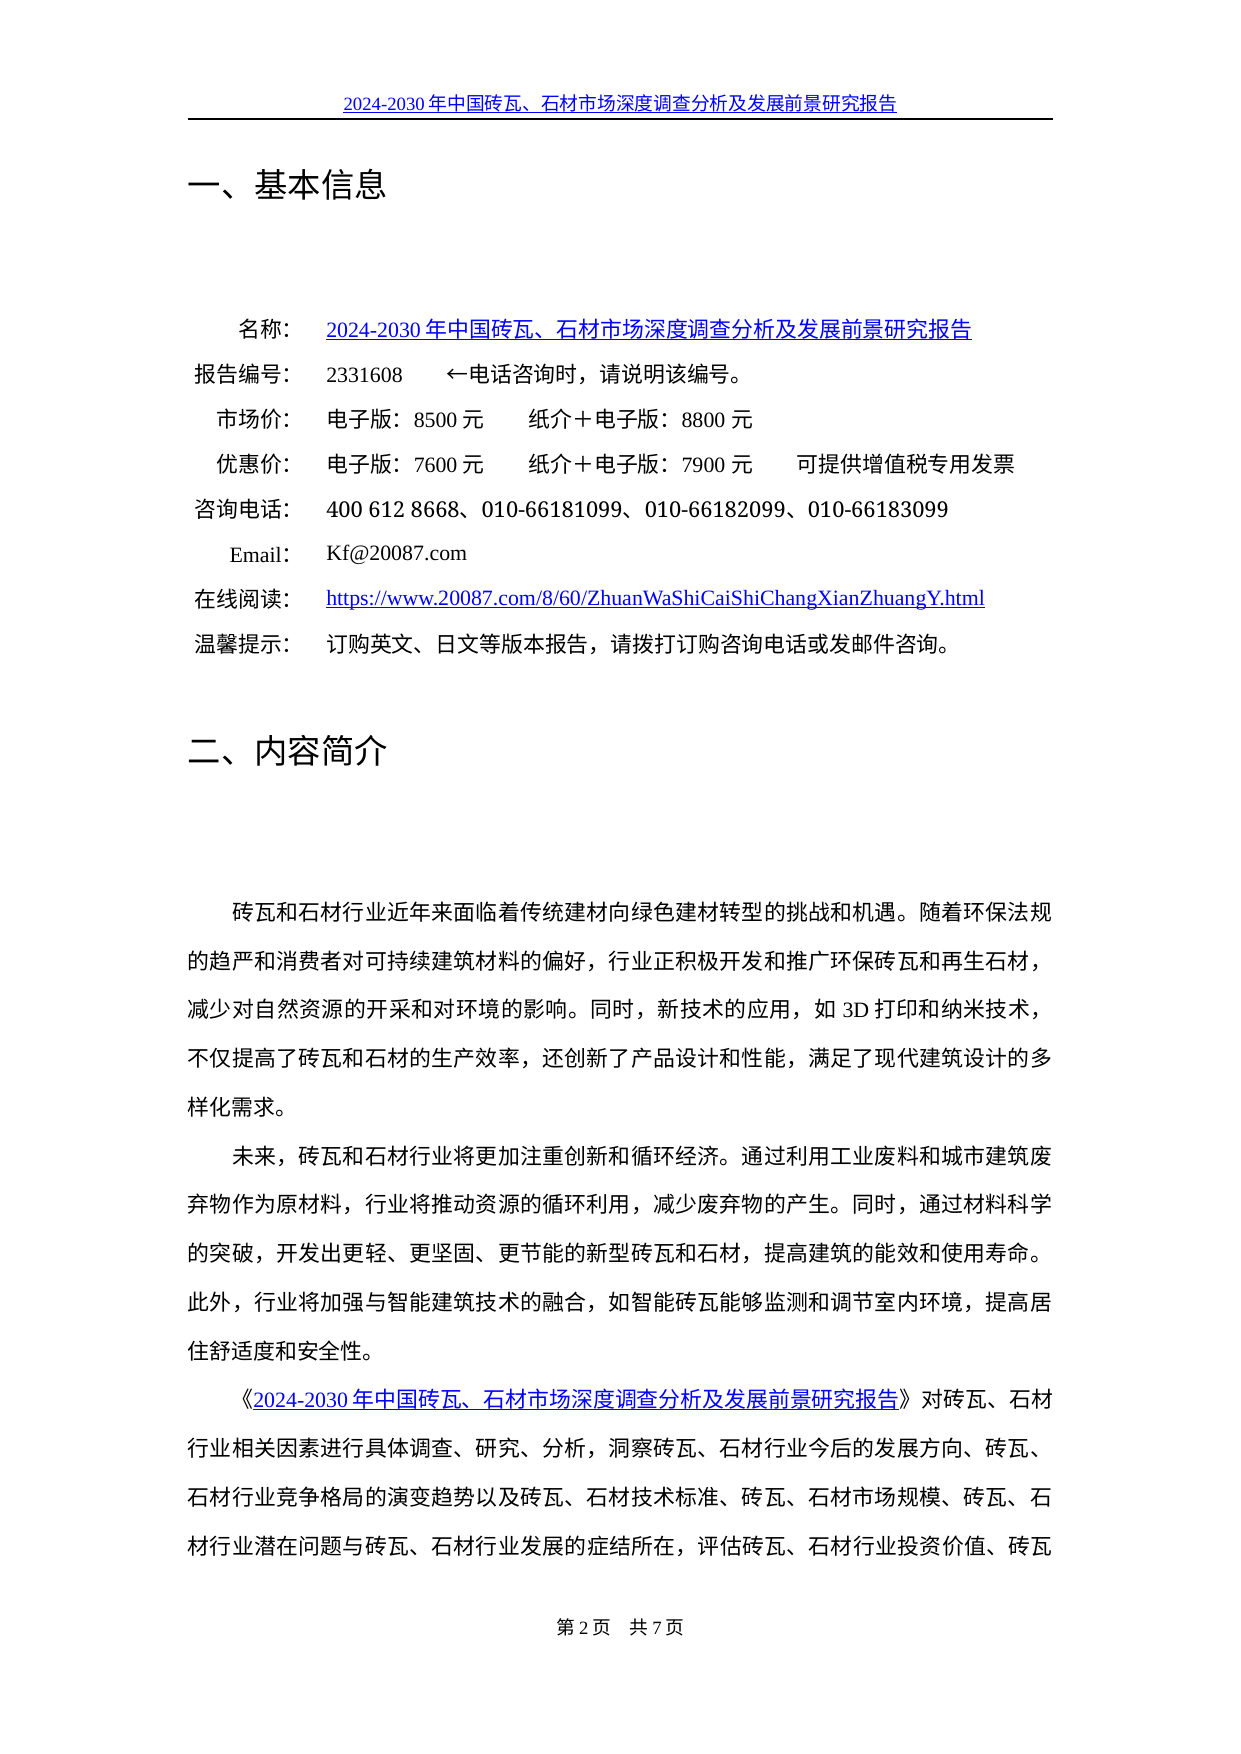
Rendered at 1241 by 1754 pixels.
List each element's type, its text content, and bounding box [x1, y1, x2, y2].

title 一、基本信息 [187, 150, 1053, 215]
table_cell 在线阅读： [167, 582, 315, 627]
table_cell 2331608 ←电话咨询时，请说明该编号。 [315, 357, 1073, 402]
table_cell 温馨提示： [167, 627, 315, 672]
table_cell 400 612 8668、010-66181099、010-66182099、010-66183099 [315, 492, 1073, 537]
table_cell 咨询电话： [167, 492, 315, 537]
table_cell 市场价： [167, 402, 315, 447]
table_cell 电子版：8500 元 纸介＋电子版：8800 元 [315, 402, 1073, 447]
table_cell 电子版：7600 元 纸介＋电子版：7900 元 可提供增值税专用发票 [315, 447, 1073, 492]
table_cell 报告编号： [167, 357, 315, 402]
table_cell 优惠价： [167, 447, 315, 492]
table_cell [315, 582, 1073, 627]
title 二、内容简介 [187, 717, 1053, 782]
table_header 名称： [167, 312, 315, 357]
table_cell 订购英文、日文等版本报告，请拨打订购咨询电话或发邮件咨询。 [315, 627, 1073, 672]
table_cell Kf@20087.com [315, 537, 1073, 582]
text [187, 894, 1053, 1561]
table_header 2024-2030年中国砖瓦、石材市场深度调查分析及发展前景研究报告 [315, 312, 1073, 357]
table_cell Email： [167, 537, 315, 582]
